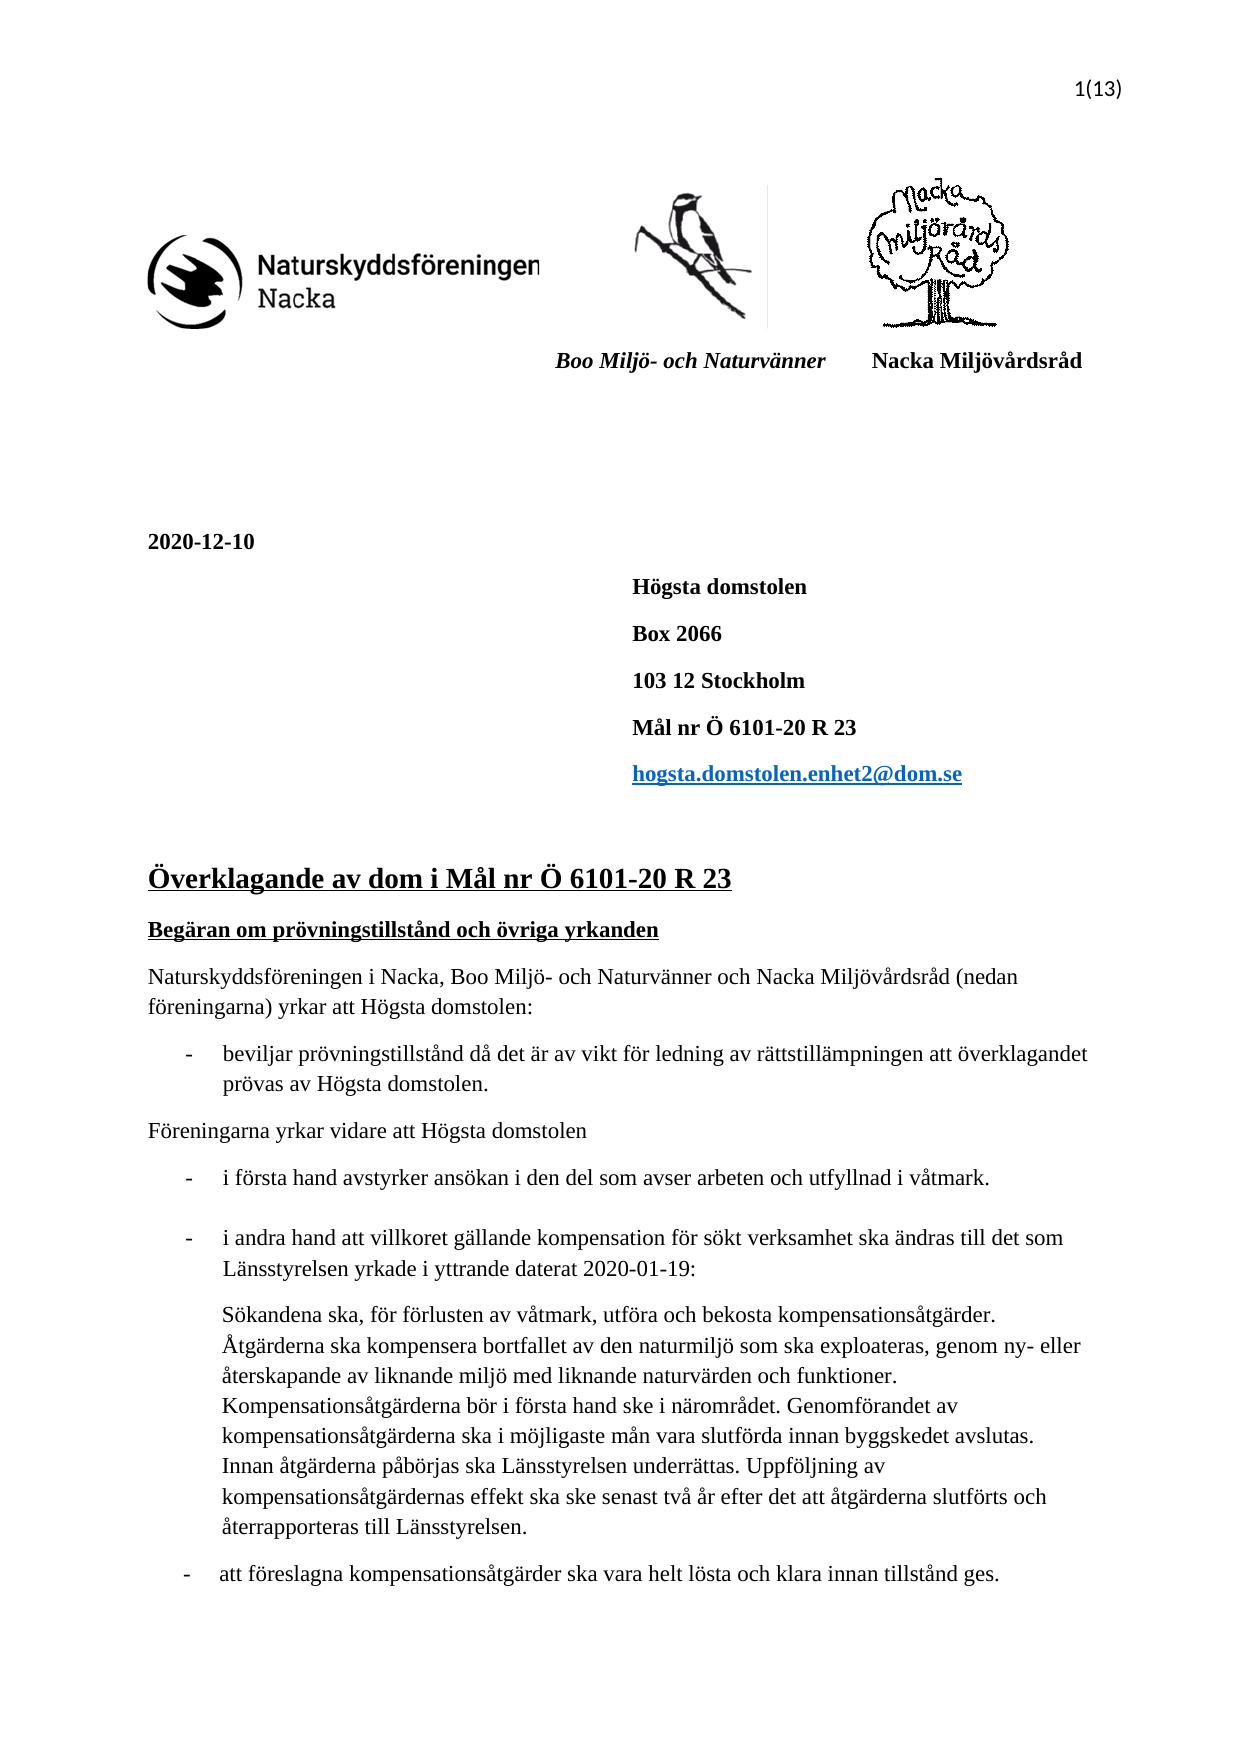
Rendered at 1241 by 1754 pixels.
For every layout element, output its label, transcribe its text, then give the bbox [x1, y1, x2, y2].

text Naturskyddsföreningen i Nacka, Boo Miljö- och Naturvänner och Nacka Miljövårdsråd (nedan föreningarna) yrkar att Högsta domstolen: [148, 963, 1093, 1019]
picture [619, 185, 768, 329]
list i andra hand att villkoret gällande kompensation för sökt verksamhet ska ändras till det som Länsstyrelsen yrkade i yttrande daterat 2020-01-19: [185, 1224, 1093, 1281]
text 103 12 Stockholm [496, 667, 1093, 693]
text hogsta.domstolen.enhet2@dom.se [632, 761, 1093, 787]
text Sökandena ska, för förlusten av våtmark, utföra och bekosta kompensationsåtgärder. Åtgärderna ska kompensera bortfallet av den naturmiljö som ska exploateras, genom ny- eller återskapande av liknande miljö med liknande naturvärden och funktioner. Kompensationsåtgärderna bör i första hand ske i närområdet. Genomförandet av kompensationsåtgärderna ska i möjligaste mån vara slutförda innan byggskedet avslutas. Innan åtgärderna påbörjas ska Länsstyrelsen underrättas. Uppföljning av kompensationsåtgärdernas effekt ska ske senast två år efter det att åtgärderna slutförts och återrapporteras till Länsstyrelsen. [222, 1301, 1093, 1539]
text Föreningarna yrkar vidare att Högsta domstolen [148, 1117, 1093, 1143]
text Boo Miljö- och Naturvänner Nacka Miljövårdsråd [555, 347, 1122, 374]
text 2020-12-10 [148, 528, 1093, 554]
list beviljar prövningstillstånd då det är av vikt för ledning av rättstillämpningen att överklagandet prövas av Högsta domstolen. [185, 1040, 1093, 1097]
picture [864, 175, 1011, 329]
text Begäran om prövningstillstånd och övriga yrkanden [148, 916, 1093, 942]
text Box 2066 [496, 620, 1093, 646]
text Överklagande av dom i Mål nr Ö 6101-20 R 23 [148, 861, 1093, 894]
text - att föreslagna kompensationsåtgärder ska vara helt lösta och klara innan tillstånd ges. [148, 1560, 1093, 1586]
text Mål nr Ö 6101-20 R 23 [496, 714, 1093, 740]
picture [147, 235, 540, 329]
text Högsta domstolen [496, 573, 1093, 599]
list i första hand avstyrker ansökan i den del som avser arbeten och utfyllnad i våtmark. [185, 1164, 1093, 1190]
